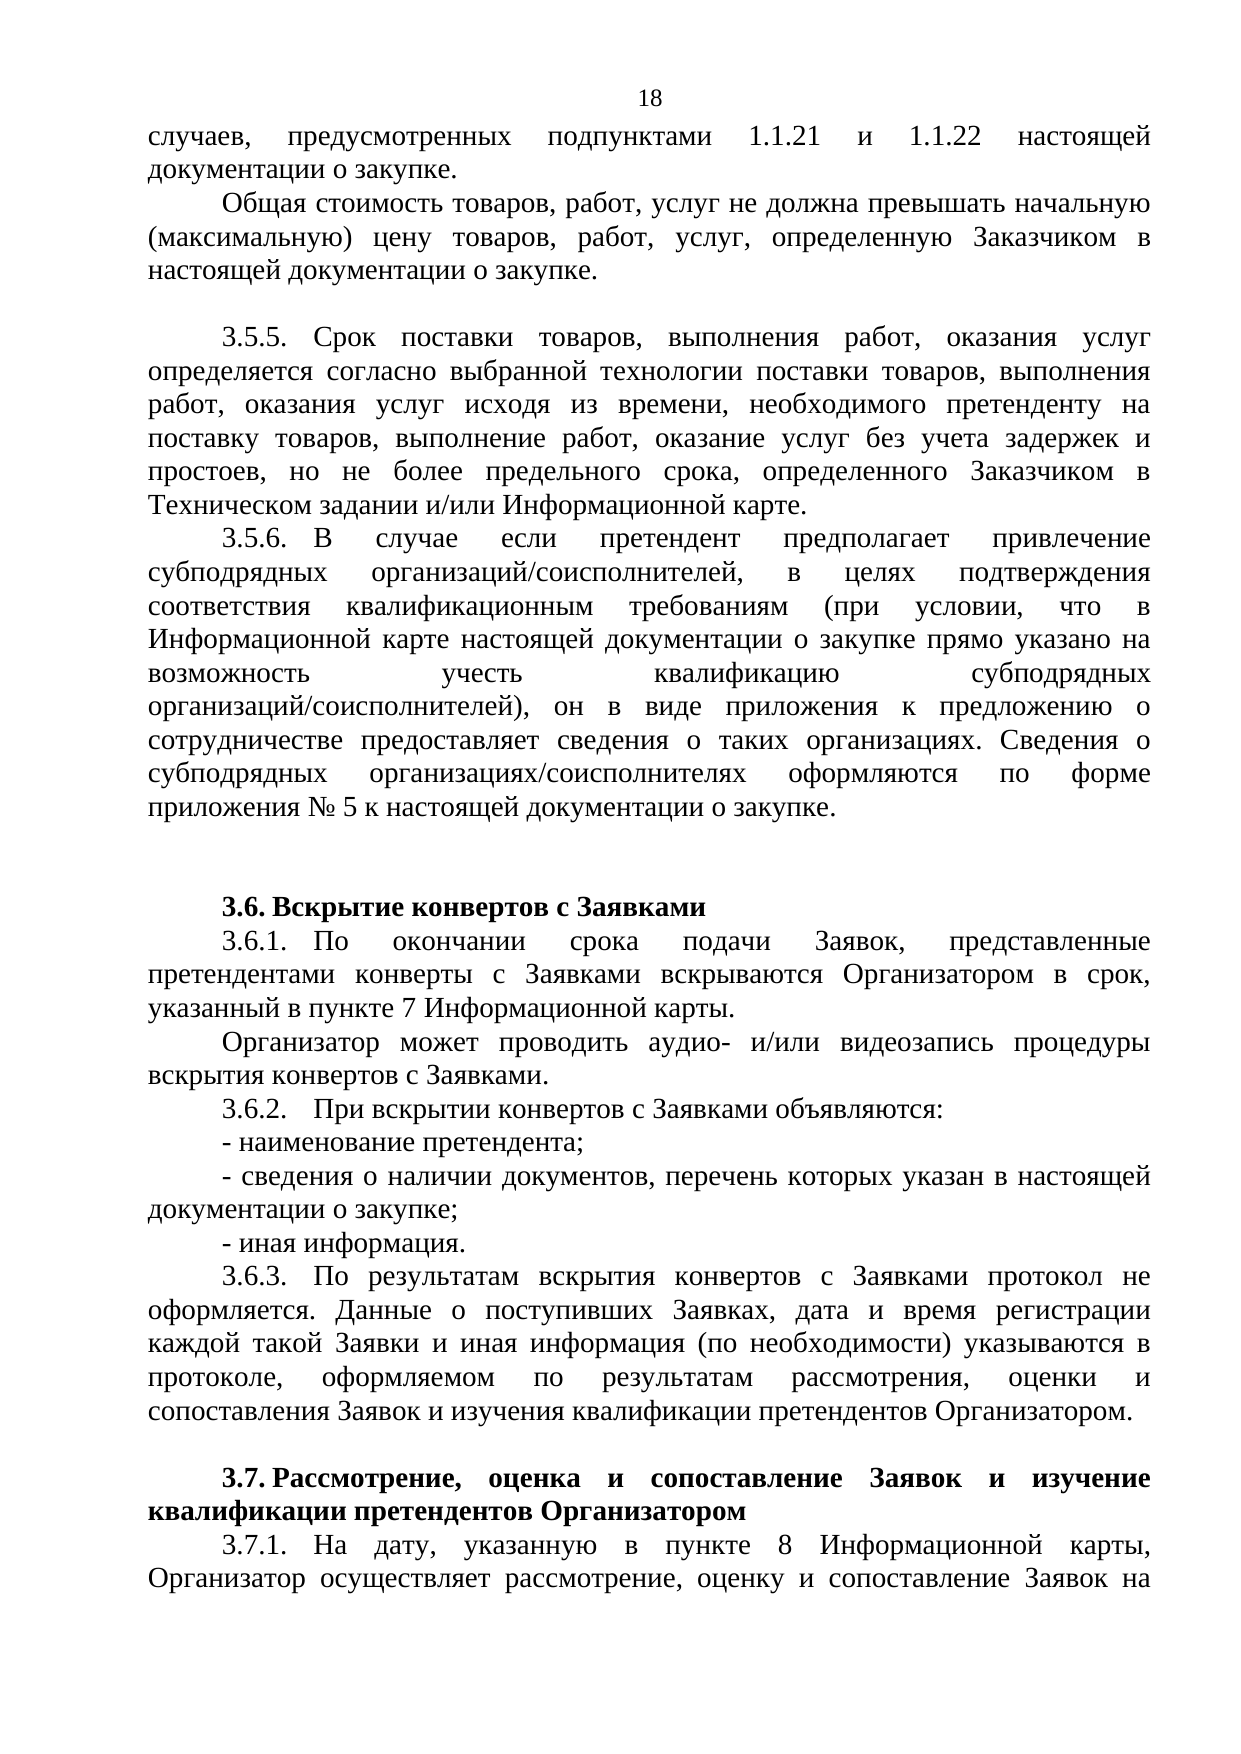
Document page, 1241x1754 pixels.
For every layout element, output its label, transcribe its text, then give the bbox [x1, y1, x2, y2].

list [148, 118, 1152, 185]
list - сведения о наличии документов, перечень которых указан в настоящей документации о закупке; [148, 1158, 1152, 1225]
text - иная информация. [222, 1225, 1152, 1258]
list По окончании срока подачи Заявок, представленные претендентами конверты с Заявками вскрываются Организатором в срок, указанный в пункте 7 Информационной карты. [148, 923, 1152, 1024]
text 3.5.6. В случае если претендент предполагает привлечение субподрядных организаций/соисполнителей, в целях подтверждения соответствия квалификационным требованиям (при условии, что в Информационной карте настоящей документации о закупке прямо указано на возможность учесть квалификацию субподрядных организаций/соисполнителей), он в виде приложения к предложению о сотрудничестве предоставляет сведения о таких организациях. Сведения о субподрядных организациях/соисполнителях оформляются по форме приложения № 5 к настоящей документации о закупке. [148, 521, 1152, 822]
list - наименование претендента; [148, 1124, 1152, 1158]
list По результатам вскрытия конвертов с Заявками протокол не оформляется. Данные о поступивших Заявках, дата и время регистрации каждой такой Заявки и иная информация (по необходимости) указываются в протоколе, оформляемом по результатам рассмотрения, оценки и сопоставления Заявок и изучения квалификации претендентов Организатором. [148, 1258, 1152, 1426]
list Вскрытие конвертов с Заявками [148, 889, 1152, 923]
text Общая стоимость товаров, работ, услуг не должна превышать начальную (максимальную) цену товаров, работ, услуг, определенную Заказчиком в настоящей документации о закупке. [148, 185, 1152, 286]
text Организатор может проводить аудио- и/или видеозапись процедуры вскрытия конвертов с Заявками. [148, 1024, 1152, 1091]
list Рассмотрение, оценка и сопоставление Заявок и изучение квалификации претендентов Организатором [148, 1460, 1152, 1527]
list При вскрытии конвертов с Заявками объявляются: [148, 1091, 1152, 1124]
list Срок поставки товаров, выполнения работ, оказания услуг определяется согласно выбранной технологии поставки товаров, выполнения работ, оказания услуг исходя из времени, необходимого претенденту на поставку товаров, выполнение работ, оказание услуг без учета задержек и простоев, но не более предельного срока, определенного Заказчиком в Техническом задании и/или Информационной карте. [148, 319, 1152, 521]
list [148, 1527, 1152, 1594]
